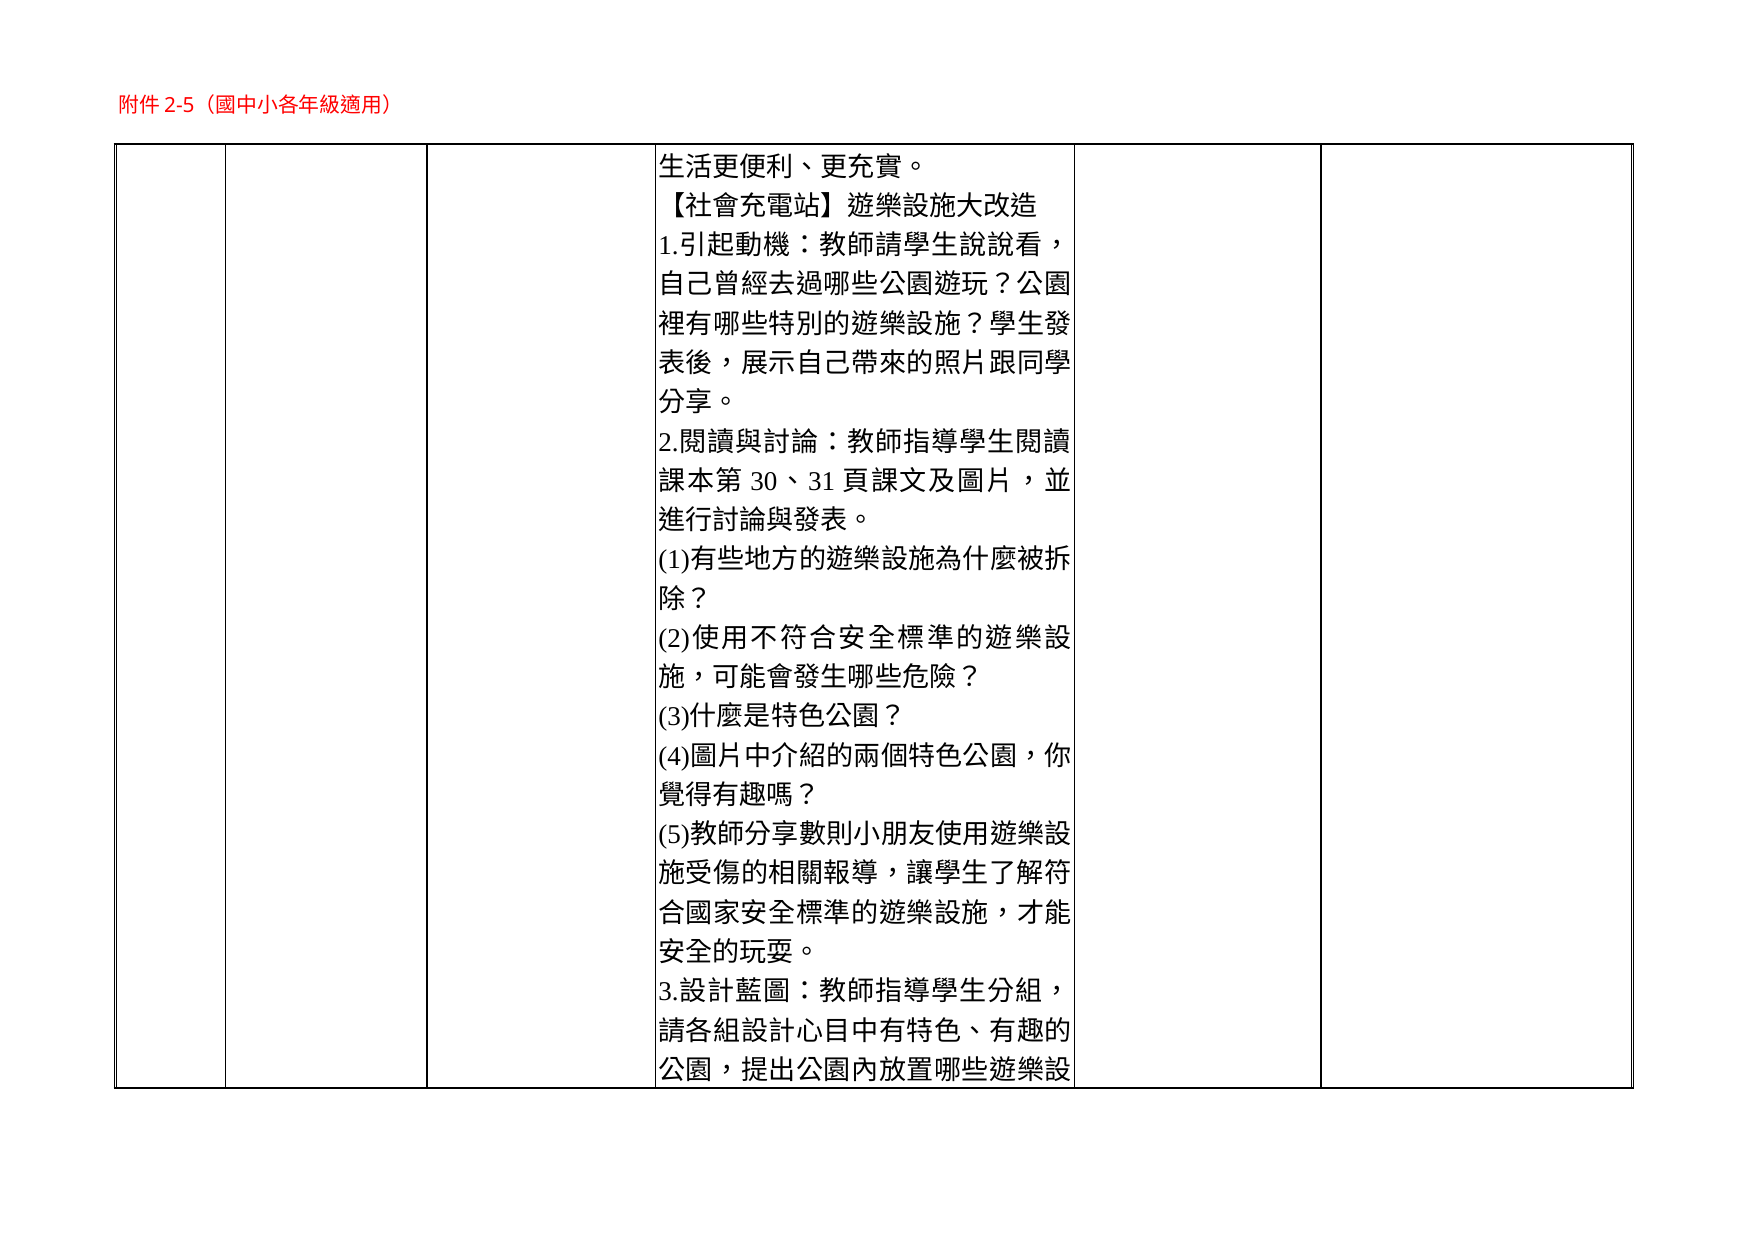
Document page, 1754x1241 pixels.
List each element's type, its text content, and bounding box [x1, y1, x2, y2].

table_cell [428, 145, 655, 1087]
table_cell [656, 145, 1074, 1087]
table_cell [226, 145, 426, 1087]
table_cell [1075, 145, 1320, 1087]
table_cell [1322, 145, 1631, 1087]
table_cell 四 [117, 145, 225, 1087]
